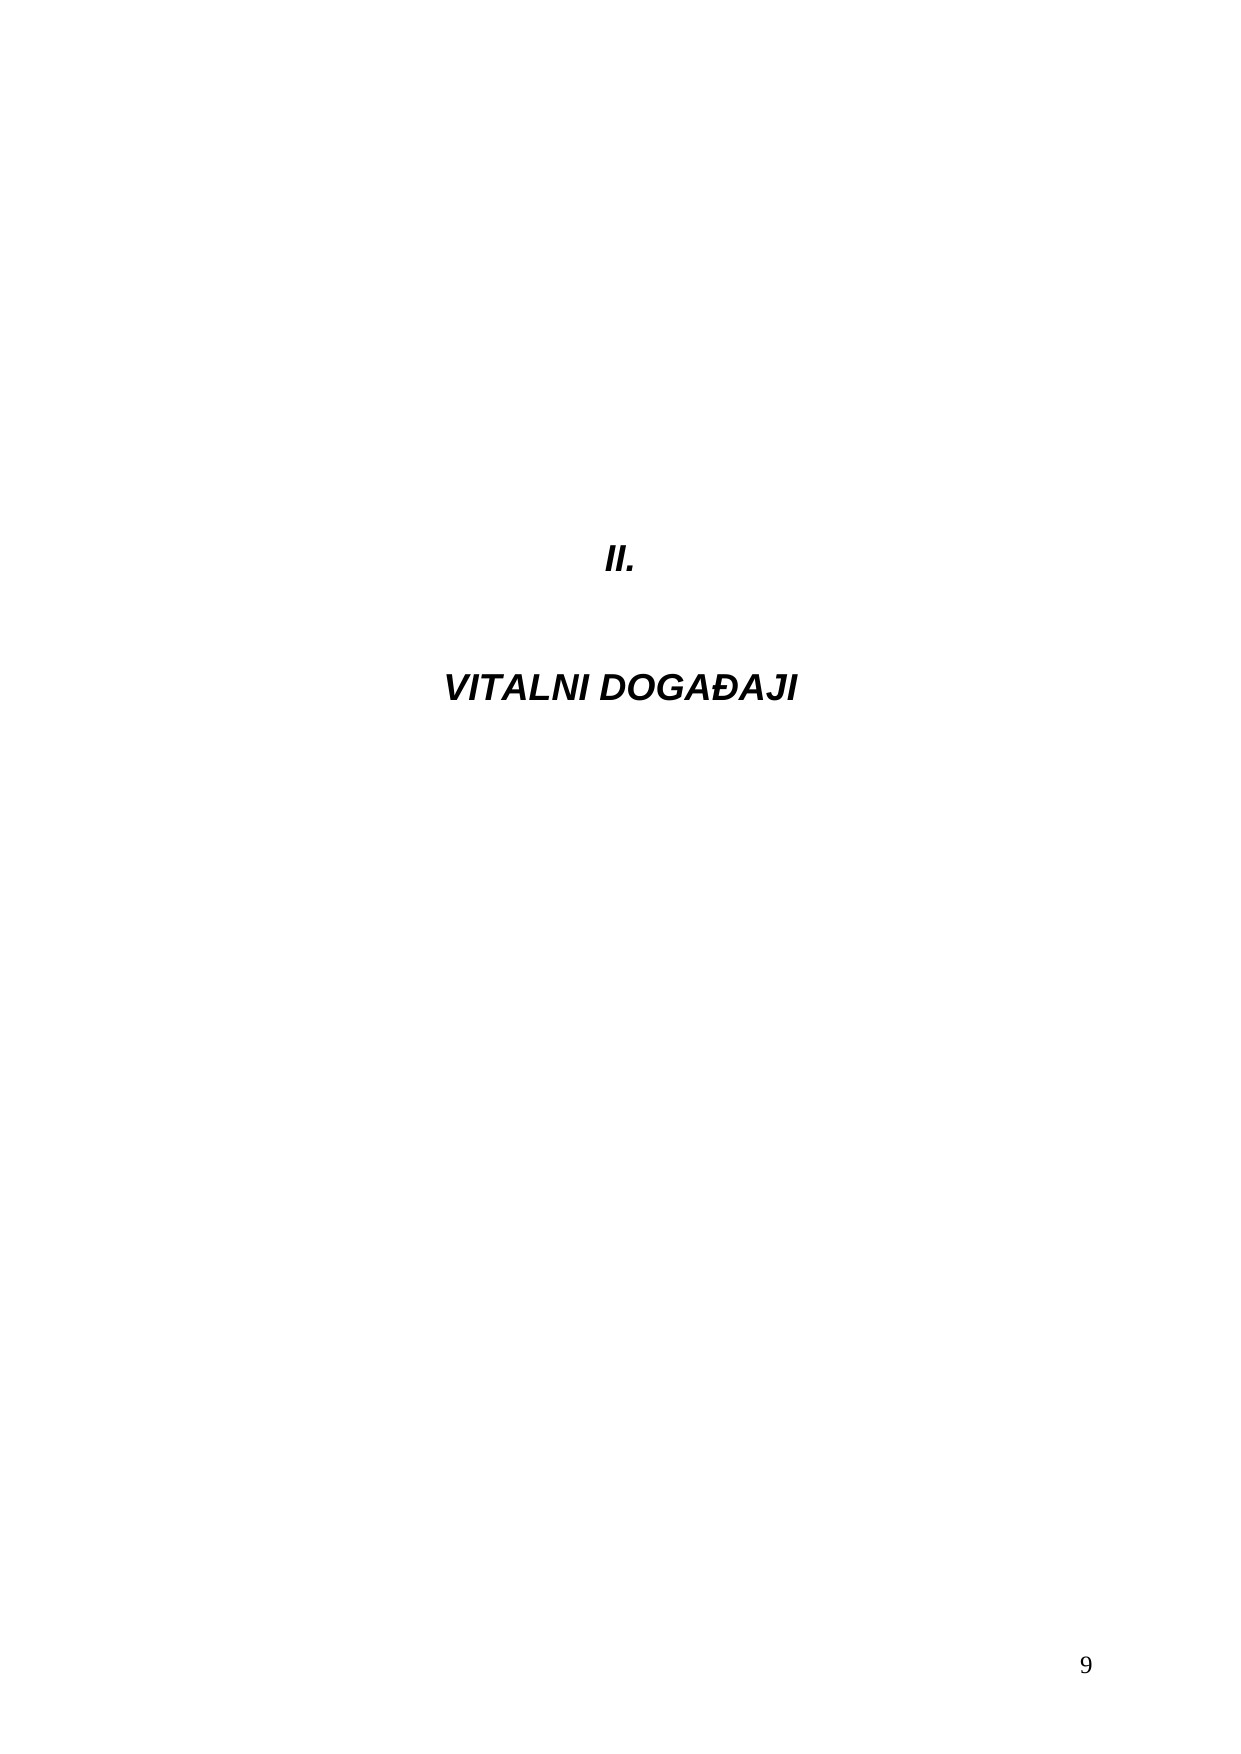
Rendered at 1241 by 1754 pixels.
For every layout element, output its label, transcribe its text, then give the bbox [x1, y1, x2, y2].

text II. [148, 536, 1092, 579]
text VITALNI DOGAĐAJI [148, 665, 1092, 708]
